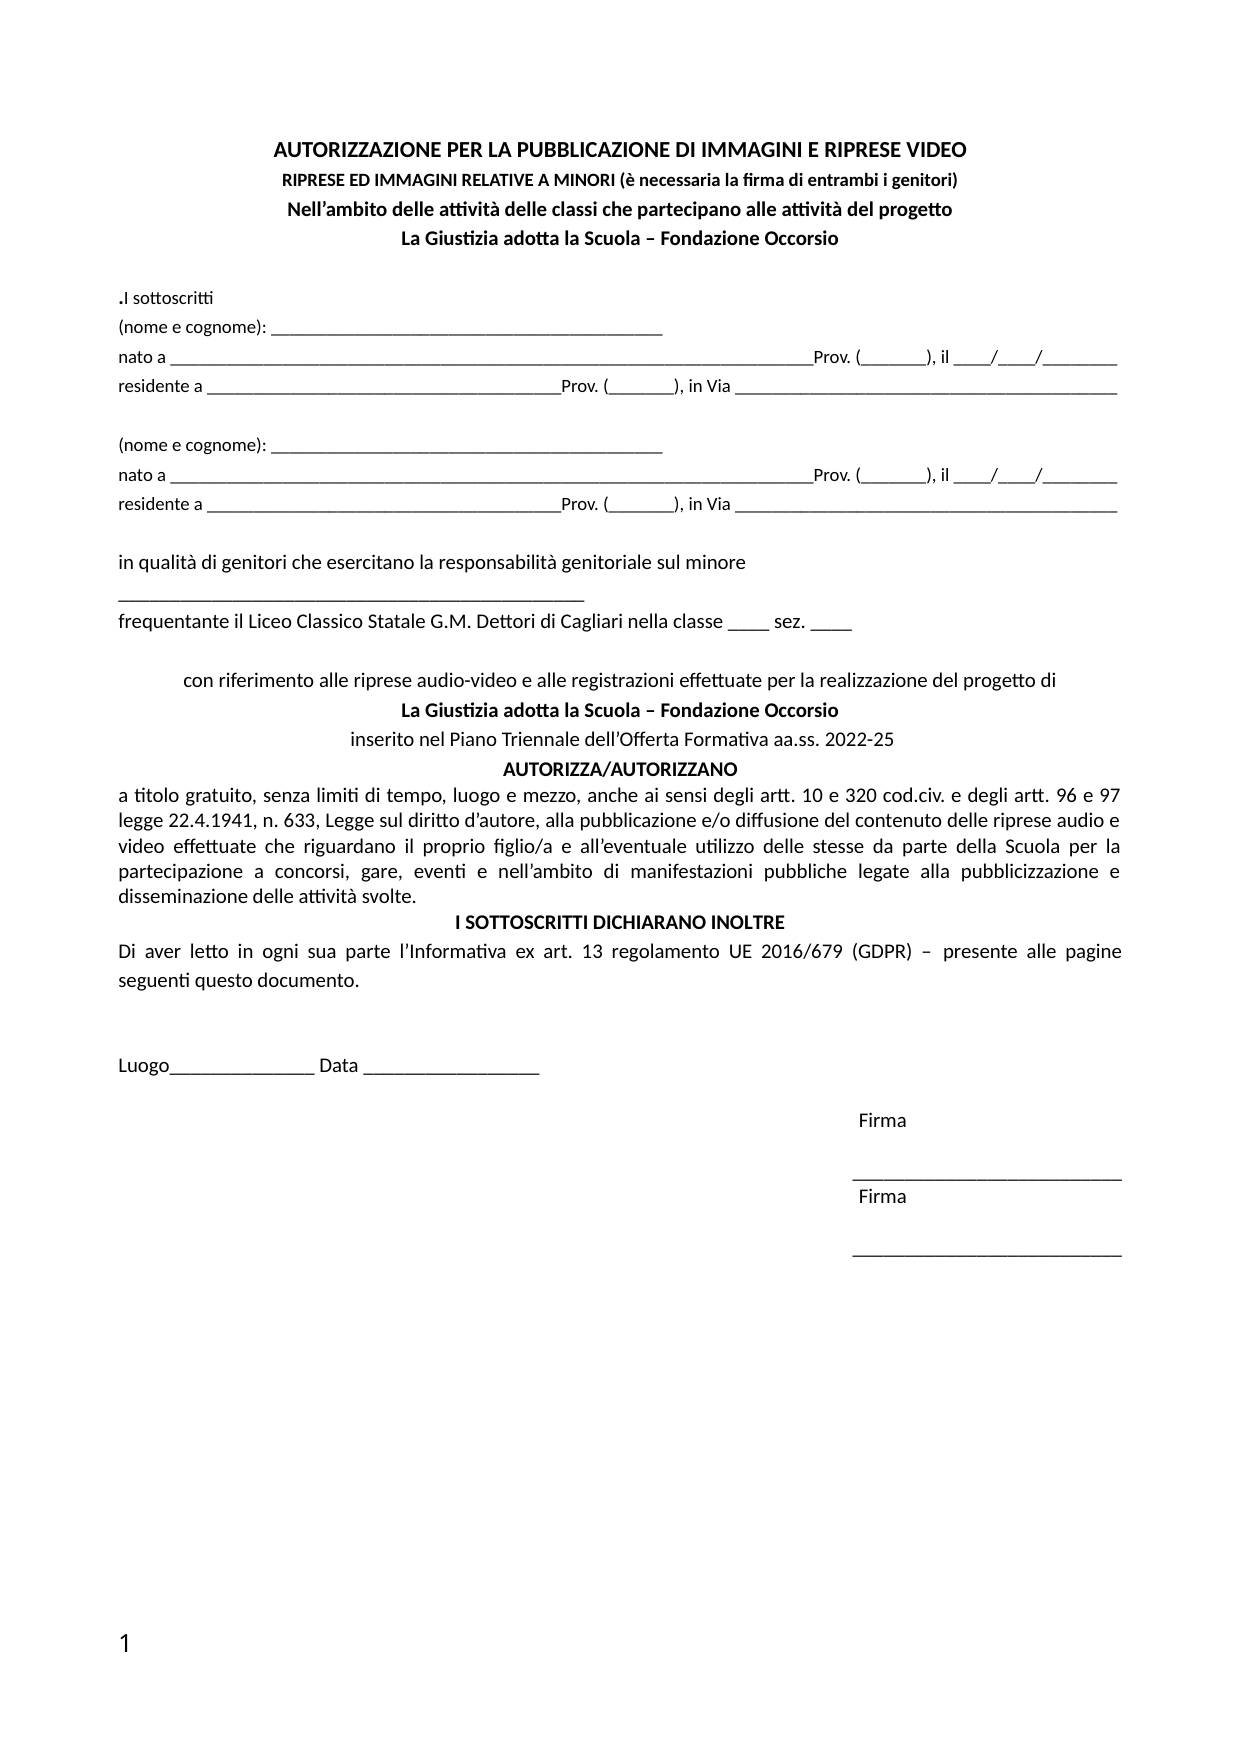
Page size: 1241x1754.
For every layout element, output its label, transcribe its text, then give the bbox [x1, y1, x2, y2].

text in qualità di genitori che esercitano la responsabilità genitoriale sul minore _____________________________________________ [118, 546, 1122, 605]
text a titolo gratuito, senza limiti di tempo, luogo e mezzo, anche ai sensi degli artt. 10 e 320 cod.civ. e degli artt. 96 e 97 legge 22.4.1941, n. 633, Legge sul diritto d’autore, alla pubblicazione e/o diffusione del contenuto delle riprese audio e video effettuate che riguardano il proprio figlio/a e all’eventuale utilizzo delle stesse da parte della Scuola per la partecipazione a concorsi, gare, eventi e nell’ambito di manifestazioni pubbliche legate alla pubblicizzazione e disseminazione delle attività svolte. [118, 782, 1122, 909]
text residente a ______________________________________Prov. (_______), in Via _________________________________________ [118, 487, 1122, 517]
text frequentante il Liceo Classico Statale G.M. Dettori di Cagliari nella classe ____ sez. ____ [118, 605, 1122, 634]
text nato a _____________________________________________________________________Prov. (_______), il ____/____/________ [118, 458, 1122, 487]
text inserito nel Piano Triennale dell’Offerta Formativa aa.ss. 2022-25 [118, 723, 1122, 752]
text La Giustizia adotta la Scuola – Fondazione Occorsio [118, 693, 1122, 723]
text AUTORIZZA/AUTORIZZANO [118, 752, 1122, 782]
text RIPRESE ED IMMAGINI RELATIVE A MINORI (è necessaria la firma di entrambi i genitori) [118, 163, 1122, 192]
text Luogo______________ Data _________________ [118, 1052, 1122, 1078]
text con riferimento alle riprese audio-video e alle registrazioni effettuate per la realizzazione del progetto di [118, 664, 1122, 693]
text nato a _____________________________________________________________________Prov. (_______), il ____/____/________ [118, 340, 1122, 369]
text __________________________ [118, 1234, 1122, 1260]
text Firma [118, 1107, 1122, 1133]
text La Giustizia adotta la Scuola – Fondazione Occorsio [118, 222, 1122, 251]
text Nell’ambito delle attività delle classi che partecipano alle attività del progetto [118, 192, 1122, 222]
text AUTORIZZAZIONE PER LA PUBBLICAZIONE DI IMMAGINI E RIPRESE VIDEO [118, 133, 1122, 163]
text .I sottoscritti [118, 281, 1122, 310]
text Di aver letto in ogni sua parte l’Informativa ex art. 13 regolamento UE 2016/679 (GDPR) – presente alle pagine seguenti questo documento. [118, 934, 1122, 993]
text I SOTTOSCRITTI DICHIARANO INOLTRE [118, 909, 1122, 934]
text Firma [568, 1183, 1122, 1209]
text residente a ______________________________________Prov. (_______), in Via _________________________________________ [118, 369, 1122, 399]
text (nome e cognome): __________________________________________ [118, 428, 1122, 458]
text (nome e cognome): __________________________________________ [118, 310, 1122, 340]
text __________________________ [118, 1158, 1122, 1183]
